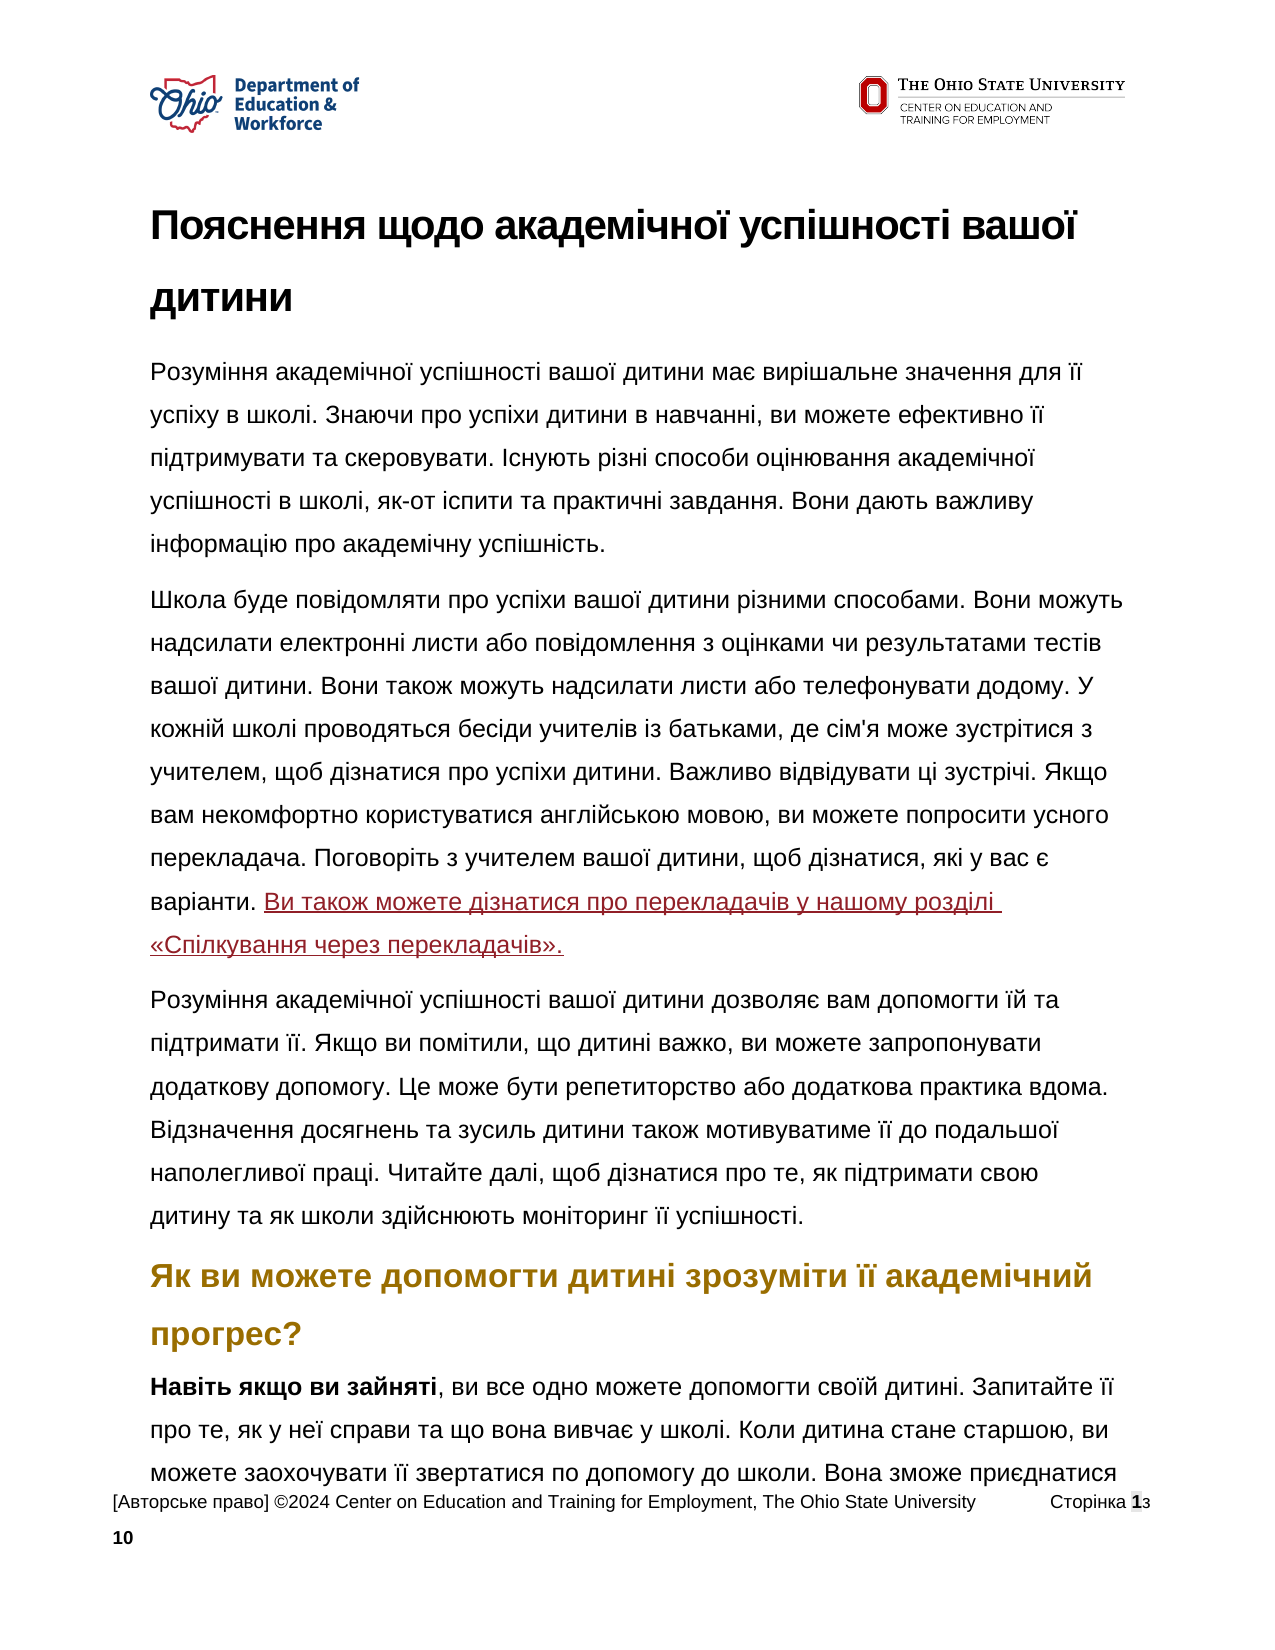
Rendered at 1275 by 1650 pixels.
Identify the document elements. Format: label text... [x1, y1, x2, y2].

title Пояснення щодо академічної успішності вашої дитини [150, 200, 1125, 320]
subtitle Як ви можете допомогти дитині зрозуміти її академічний прогрес? [150, 1257, 1125, 1353]
text Розуміння академічної успішності вашої дитини дозволяє вам допомогти їй та підтримати її. Якщо ви помітили, що дитині важко, ви можете запропонувати додаткову допомогу. Це може бути репетиторство або додаткова практика вдома. Відзначення досягнень та зусиль дитини також мотивуватиме її до подальшої наполегливої праці. Читайте далі, щоб дізнатися про те, як підтримати свою дитину та як школи здійснюють моніторинг її успішності. [150, 985, 1125, 1230]
picture [859, 76, 1125, 124]
text Школа буде повідомляти про успіхи вашої дитини різними способами. Вони можуть надсилати електронні листи або повідомлення з оцінками чи результатами тестів вашої дитини. Вони також можуть надсилати листи або телефонувати додому. У кожній школі проводяться бесіди учителів із батьками, де сім'я може зустрітися з учителем, щоб дізнатися про успіхи дитини. Важливо відвідувати ці зустрічі. Якщо вам некомфортно користуватися англійською мовою, ви можете попросити усного перекладача. Поговоріть з учителем вашої дитини, щоб дізнатися, які у вас є варіанти. Ви також можете дізнатися про перекладачів у нашому розділі «Спілкування через перекладачів». [150, 585, 1125, 958]
text Розуміння академічної успішності вашої дитини має вирішальне значення для її успіху в школі. Знаючи про успіхи дитини в навчанні, ви можете ефективно її підтримувати та скеровувати. Існують різні способи оцінювання академічної успішності в школі, як-от іспити та практичні завдання. Вони дають важливу інформацію про академічну успішність. [150, 357, 1125, 558]
picture [150, 75, 360, 133]
